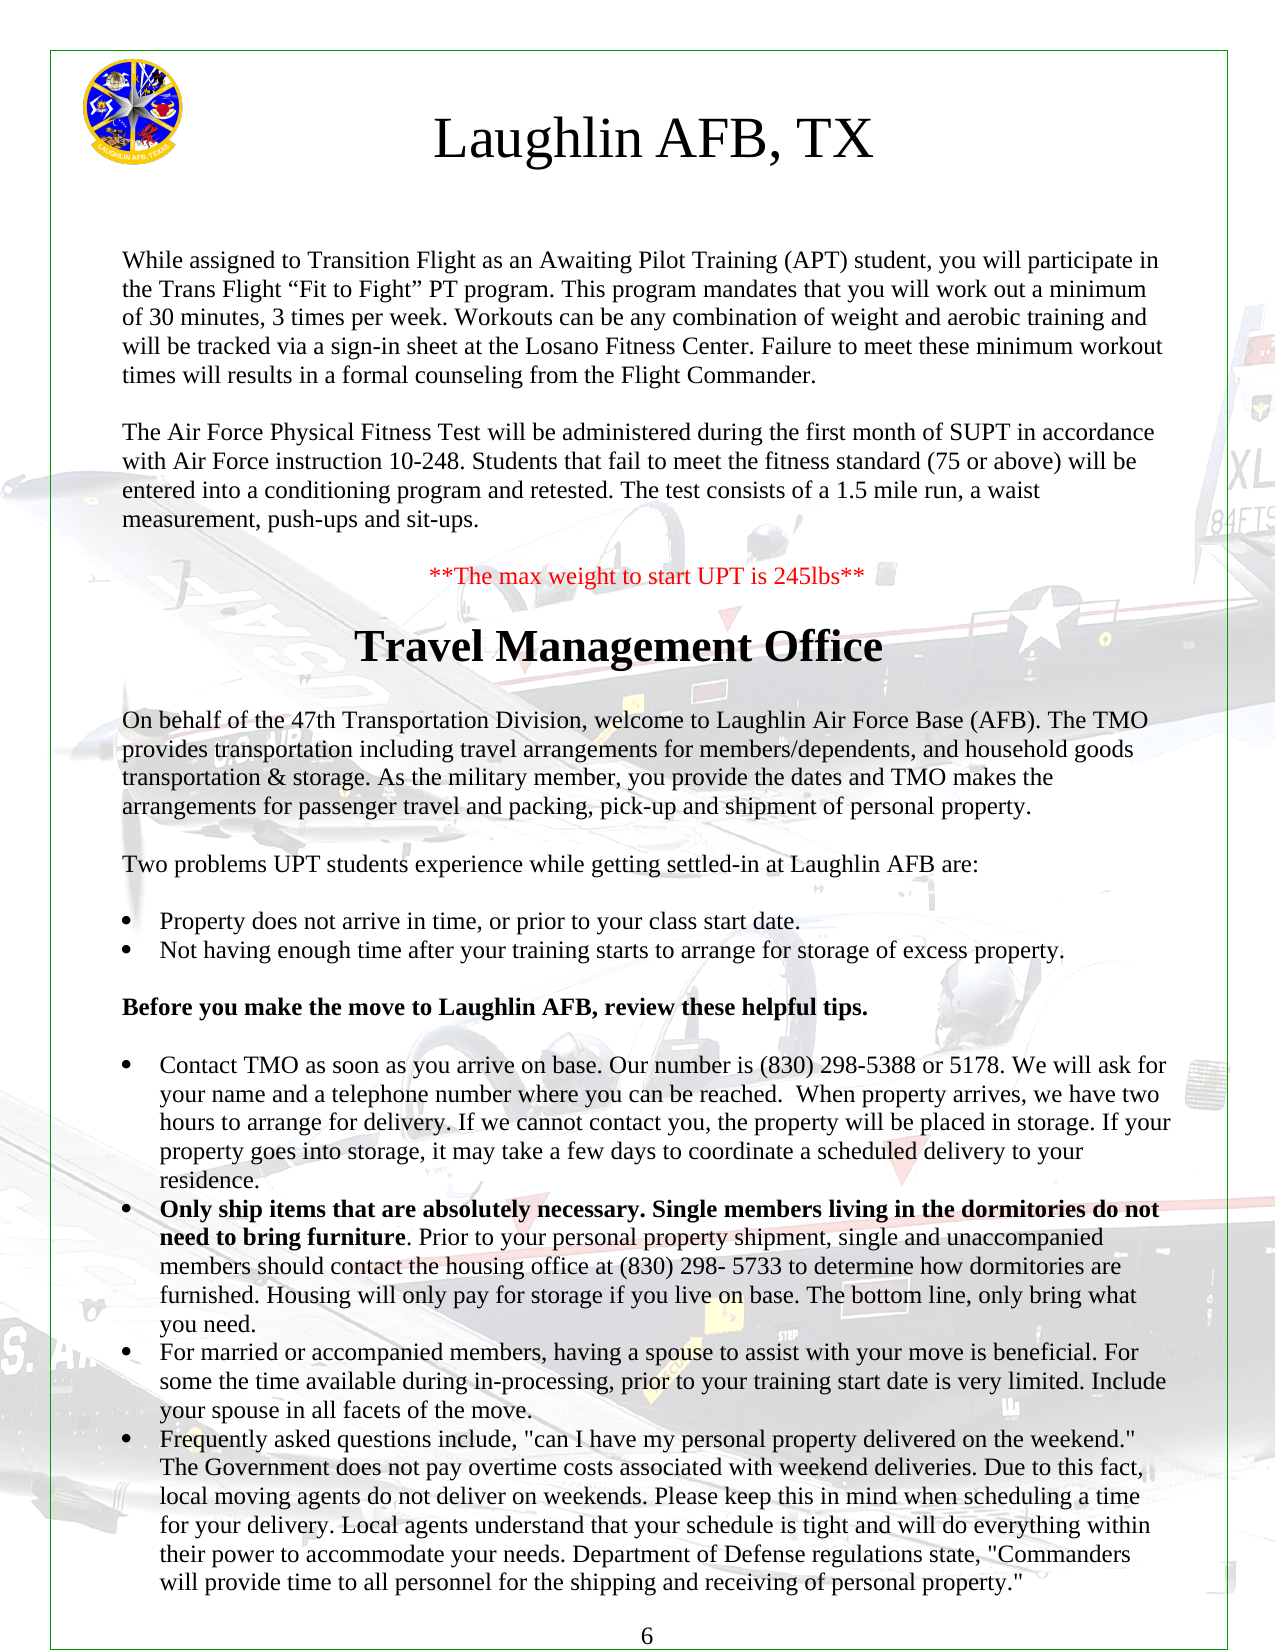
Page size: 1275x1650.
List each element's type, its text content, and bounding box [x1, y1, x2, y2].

list Only ship items that are absolutely necessary. Single members living in the dormitories do not need to bring furniture. Prior to your personal property shipment, single and unaccompanied members should contact the housing office at (830) 298- 5733 to determine how dormitories are furnished. Housing will only pay for storage if you live on base. The bottom line, only bring what you need. [122, 1194, 1172, 1337]
picture [65, 57, 200, 166]
text On behalf of the 47th Transportation Division, welcome to Laughlin Air Force Base (AFB). The TMO provides transportation including travel arrangements for members/dependents, and household goods transportation & storage. As the military member, you provide the dates and TMO makes the arrangements for passenger travel and packing, pick-up and shipment of personal property. [122, 705, 1172, 820]
list Contact TMO as soon as you arrive on base. Our number is (830) 298-5388 or 5178. We will ask for your name and a telephone number where you can be reached. When property arrives, we have two hours to arrange for delivery. If we cannot contact you, the property will be placed in storage. If your property goes into storage, it may take a few days to coordinate a scheduled delivery to your residence. [122, 1050, 1172, 1194]
text Two problems UPT students experience while getting settled-in at Laughlin AFB are: [122, 849, 1172, 877]
list For married or accompanied members, having a spouse to assist with your move is beneficial. For some the time available during in-processing, prior to your training start date is very limited. Include your spouse in all facets of the move. [122, 1337, 1172, 1424]
list Not having enough time after your training starts to arrange for storage of excess property. [122, 935, 1172, 964]
text The Air Force Physical Fitness Test will be administered during the first month of SUPT in accordance with Air Force instruction 10-248. Students that fail to meet the fitness standard (75 or above) will be entered into a conditioning program and retested. The test consists of a 1.5 mile run, a waist measurement, push-ups and sit-ups. [122, 417, 1172, 532]
list Property does not arrive in time, or prior to your class start date. [122, 906, 1172, 935]
text Travel Management Office [66, 619, 1172, 671]
text Before you make the move to Laughlin AFB, review these helpful tips. [122, 992, 1172, 1021]
text **The max weight to start UPT is 245lbs** [122, 561, 1172, 590]
text While assigned to Transition Flight as an Awaiting Pilot Training (APT) student, you will participate in the Trans Flight “Fit to Fight” PT program. This program mandates that you will work out a minimum of 30 minutes, 3 times per week. Workouts can be any combination of weight and aerobic training and will be tracked via a sign-in sheet at the Losano Fitness Center. Failure to meet these minimum workout times will results in a formal counseling from the Flight Commander. [122, 245, 1172, 389]
list Frequently asked questions include, "can I have my personal property delivered on the weekend." The Government does not pay overtime costs associated with weekend deliveries. Due to this fact, local moving agents do not deliver on weekends. Please keep this in mind when scheduling a time for your delivery. Local agents understand that your schedule is tight and will do everything within their power to accommodate your needs. Department of Defense regulations state, "Commanders will provide time to all personnel for the shipping and receiving of personal property." [122, 1424, 1172, 1596]
